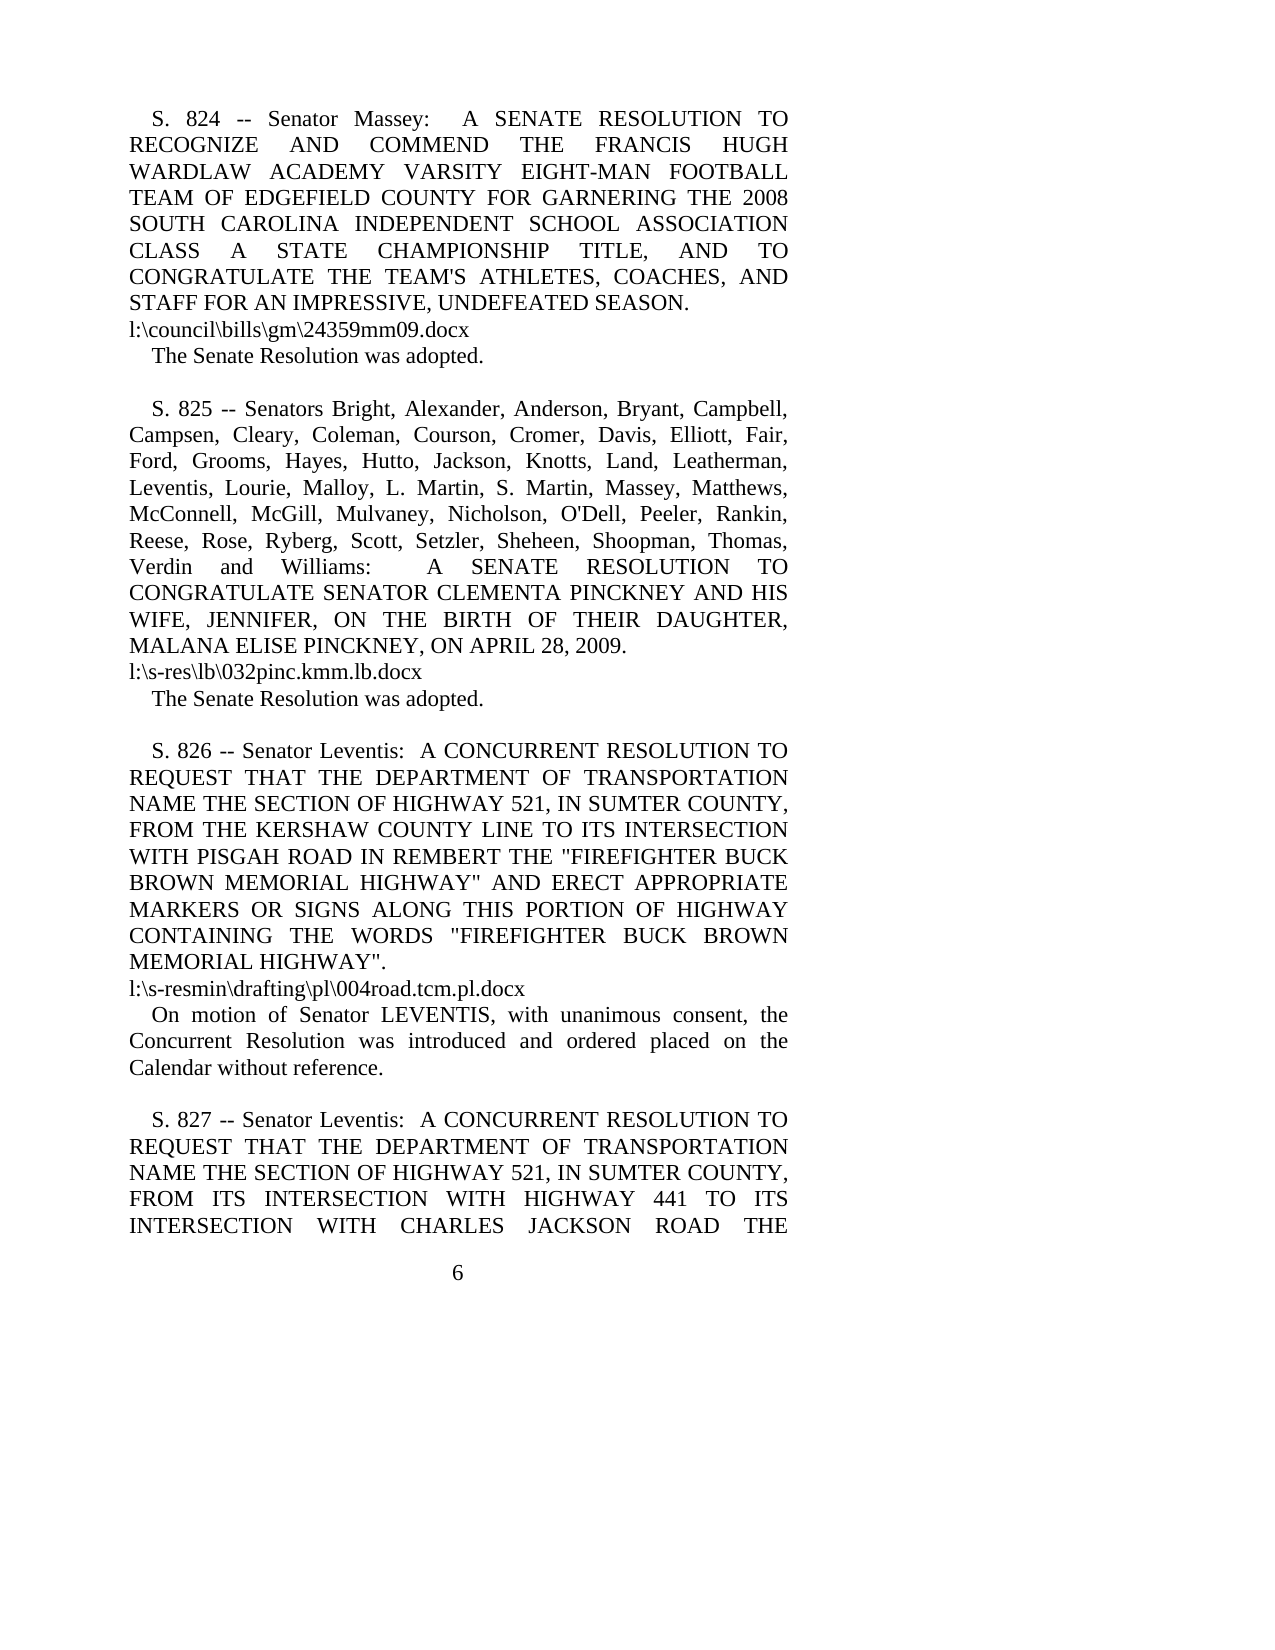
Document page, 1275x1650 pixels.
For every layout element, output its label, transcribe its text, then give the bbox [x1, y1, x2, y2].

text S. 824 -- Senator Massey: A SENATE RESOLUTION TO RECOGNIZE AND COMMEND THE FRANCIS HUGH WARDLAW ACADEMY VARSITY EIGHT-MAN FOOTBALL TEAM OF EDGEFIELD COUNTY FOR GARNERING THE 2008 SOUTH CAROLINA INDEPENDENT SCHOOL ASSOCIATION CLASS A STATE CHAMPIONSHIP TITLE, AND TO CONGRATULATE THE TEAM'S ATHLETES, COACHES, AND STAFF FOR AN IMPRESSIVE, UNDEFEATED SEASON. [129, 105, 789, 316]
text l:\s-resmin\drafting\pl\004road.tcm.pl.docx [129, 975, 789, 1001]
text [129, 1106, 789, 1238]
text On motion of Senator LEVENTIS, with unanimous consent, the Concurrent Resolution was introduced and ordered placed on the Calendar without reference. [129, 1001, 789, 1080]
text l:\s-res\lb\032pinc.kmm.lb.docx [129, 658, 789, 685]
text The Senate Resolution was adopted. [129, 342, 789, 368]
text S. 825 -- Senators Bright, Alexander, Anderson, Bryant, Campbell, Campsen, Cleary, Coleman, Courson, Cromer, Davis, Elliott, Fair, Ford, Grooms, Hayes, Hutto, Jackson, Knotts, Land, Leatherman, Leventis, Lourie, Malloy, L. Martin, S. Martin, Massey, Matthews, McConnell, McGill, Mulvaney, Nicholson, O'Dell, Peeler, Rankin, Reese, Rose, Ryberg, Scott, Setzler, Sheheen, Shoopman, Thomas, Verdin and Williams: A SENATE RESOLUTION TO CONGRATULATE SENATOR CLEMENTA PINCKNEY AND HIS WIFE, JENNIFER, ON THE BIRTH OF THEIR DAUGHTER, MALANA ELISE PINCKNEY, ON APRIL 28, 2009. [129, 395, 789, 658]
text l:\council\bills\gm\24359mm09.docx [129, 316, 789, 342]
text The Senate Resolution was adopted. [129, 685, 789, 711]
text S. 826 -- Senator Leventis: A CONCURRENT RESOLUTION TO REQUEST THAT THE DEPARTMENT OF TRANSPORTATION NAME THE SECTION OF HIGHWAY 521, IN SUMTER COUNTY, FROM THE KERSHAW COUNTY LINE TO ITS INTERSECTION WITH PISGAH ROAD IN REMBERT THE "FIREFIGHTER BUCK BROWN MEMORIAL HIGHWAY" AND ERECT APPROPRIATE MARKERS OR SIGNS ALONG THIS PORTION OF HIGHWAY CONTAINING THE WORDS "FIREFIGHTER BUCK BROWN MEMORIAL HIGHWAY". [129, 737, 789, 975]
